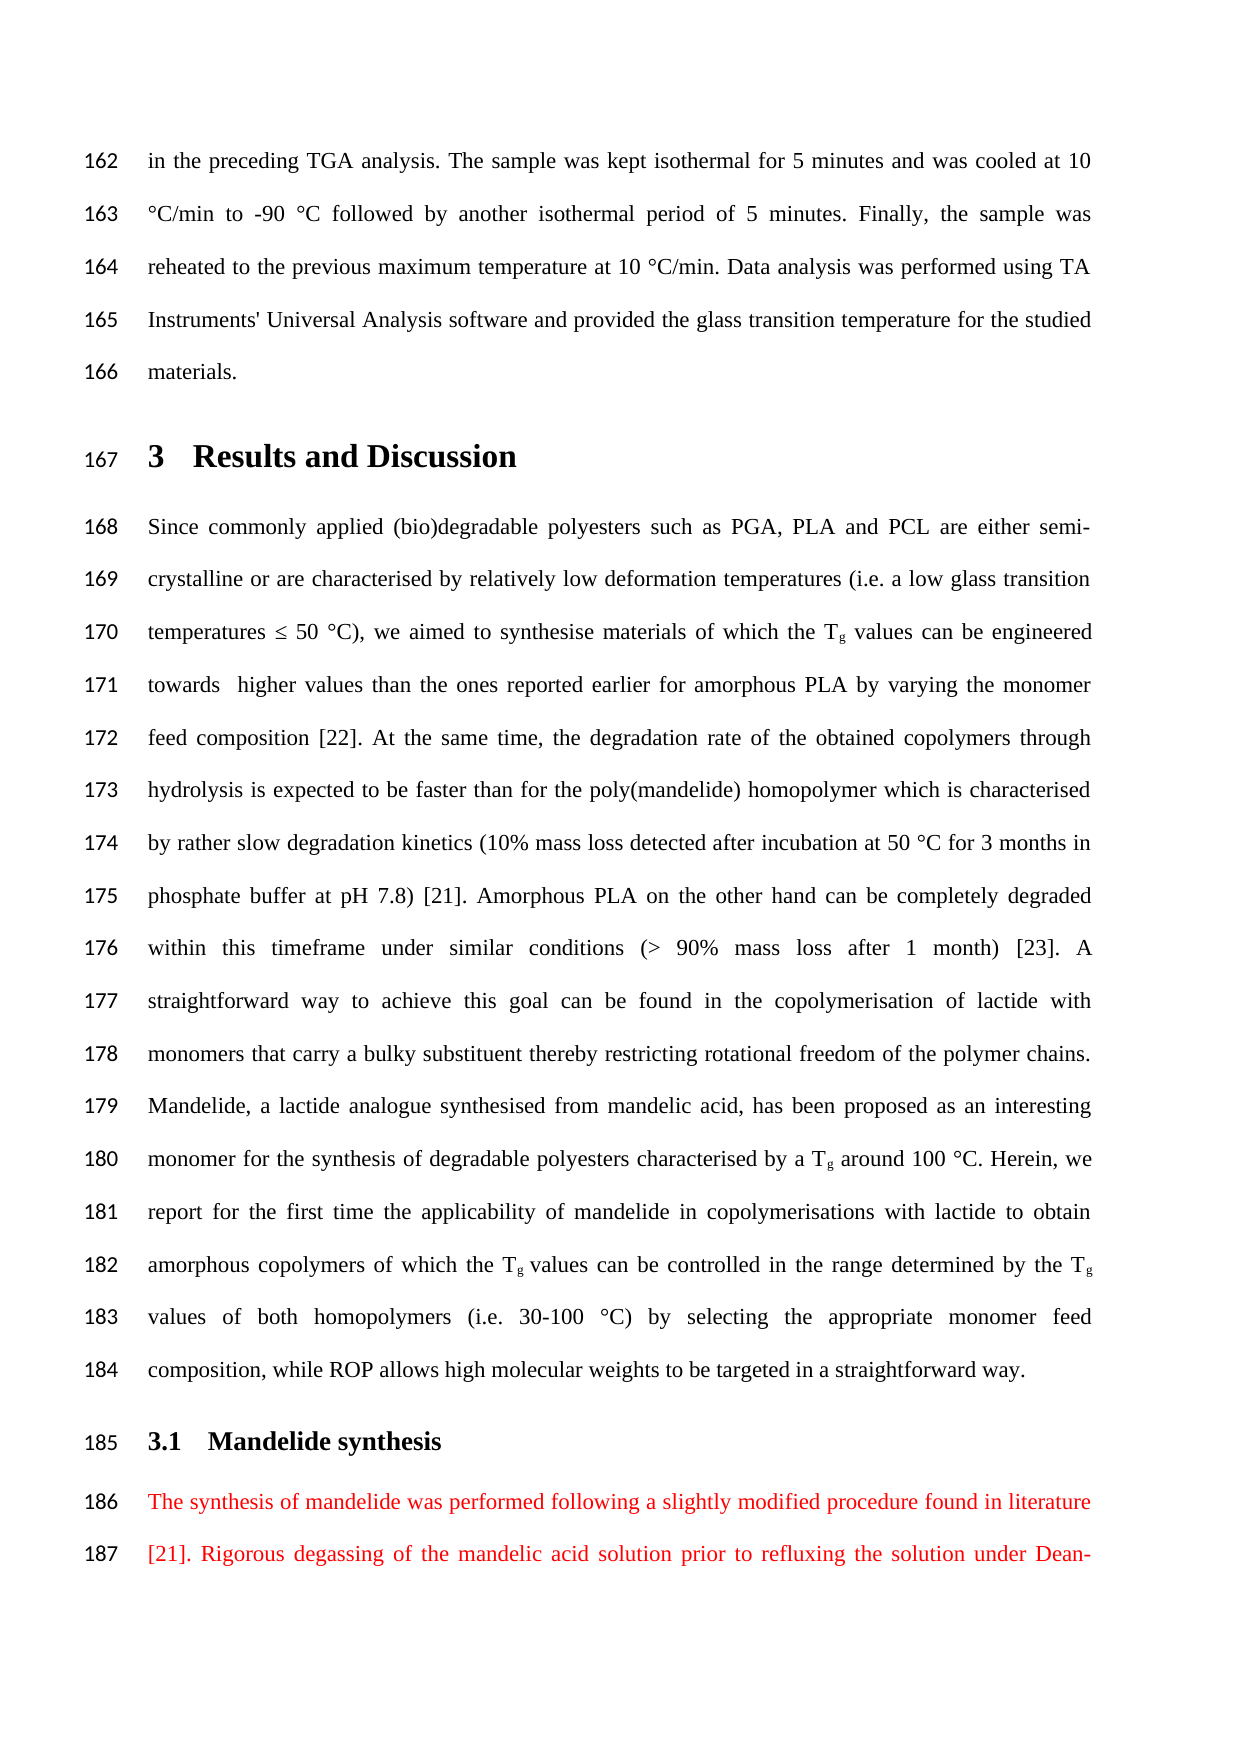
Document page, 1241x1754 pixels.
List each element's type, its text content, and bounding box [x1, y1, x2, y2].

subtitle Mandelide synthesis [148, 1426, 1093, 1457]
text Since commonly applied (bio)degradable polyesters such as PGA, PLA and PCL are either semi-crystalline or are characterised by relatively low deformation temperatures (i.e. a low glass transition temperatures ≤ 50 °C), we aimed to synthesise materials of which the Tg values can be engineered towards higher values than the ones reported earlier for amorphous PLA by varying the monomer feed composition [22]. At the same time, the degradation rate of the obtained copolymers through hydrolysis is expected to be faster than for the poly(mandelide) homopolymer which is characterised by rather slow degradation kinetics (10% mass loss detected after incubation at 50 °C for 3 months in phosphate buffer at pH 7.8) [21]. Amorphous PLA on the other hand can be completely degraded within this timeframe under similar conditions (> 90% mass loss after 1 month) [23]. A straightforward way to achieve this goal can be found in the copolymerisation of lactide with monomers that carry a bulky substituent thereby restricting rotational freedom of the polymer chains. Mandelide, a lactide analogue synthesised from mandelic acid, has been proposed as an interesting monomer for the synthesis of degradable polyesters characterised by a Tg around 100 °C. Herein, we report for the first time the applicability of mandelide in copolymerisations with lactide to obtain amorphous copolymers of which the Tg values can be controlled in the range determined by the Tg values of both homopolymers (i.e. 30-100 °C) by selecting the appropriate monomer feed composition, while ROP allows high molecular weights to be targeted in a straightforward way. [148, 513, 1093, 1382]
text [148, 148, 1093, 385]
subtitle Results and Discussion [148, 436, 1093, 474]
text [148, 1488, 1093, 1567]
